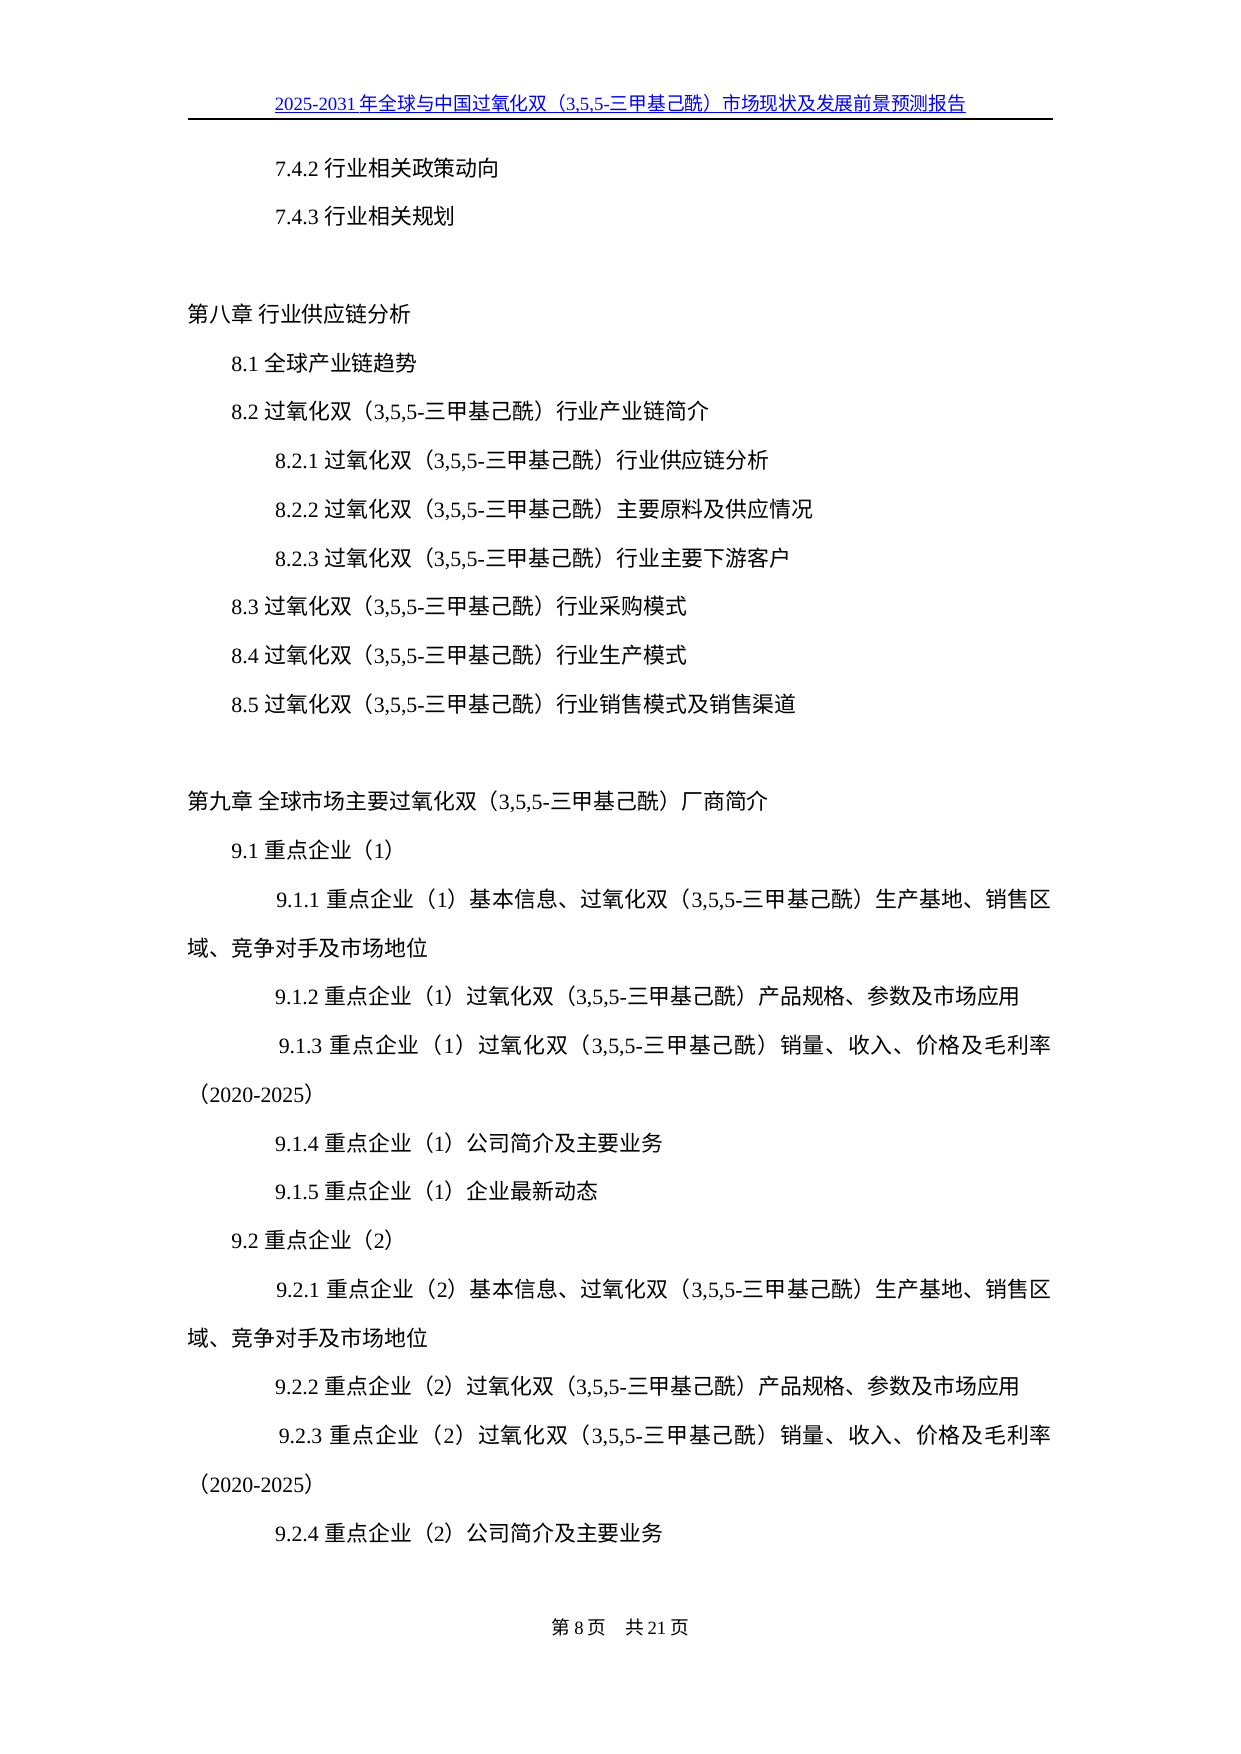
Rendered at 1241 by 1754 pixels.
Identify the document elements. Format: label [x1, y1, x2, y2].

text [187, 150, 1053, 1548]
